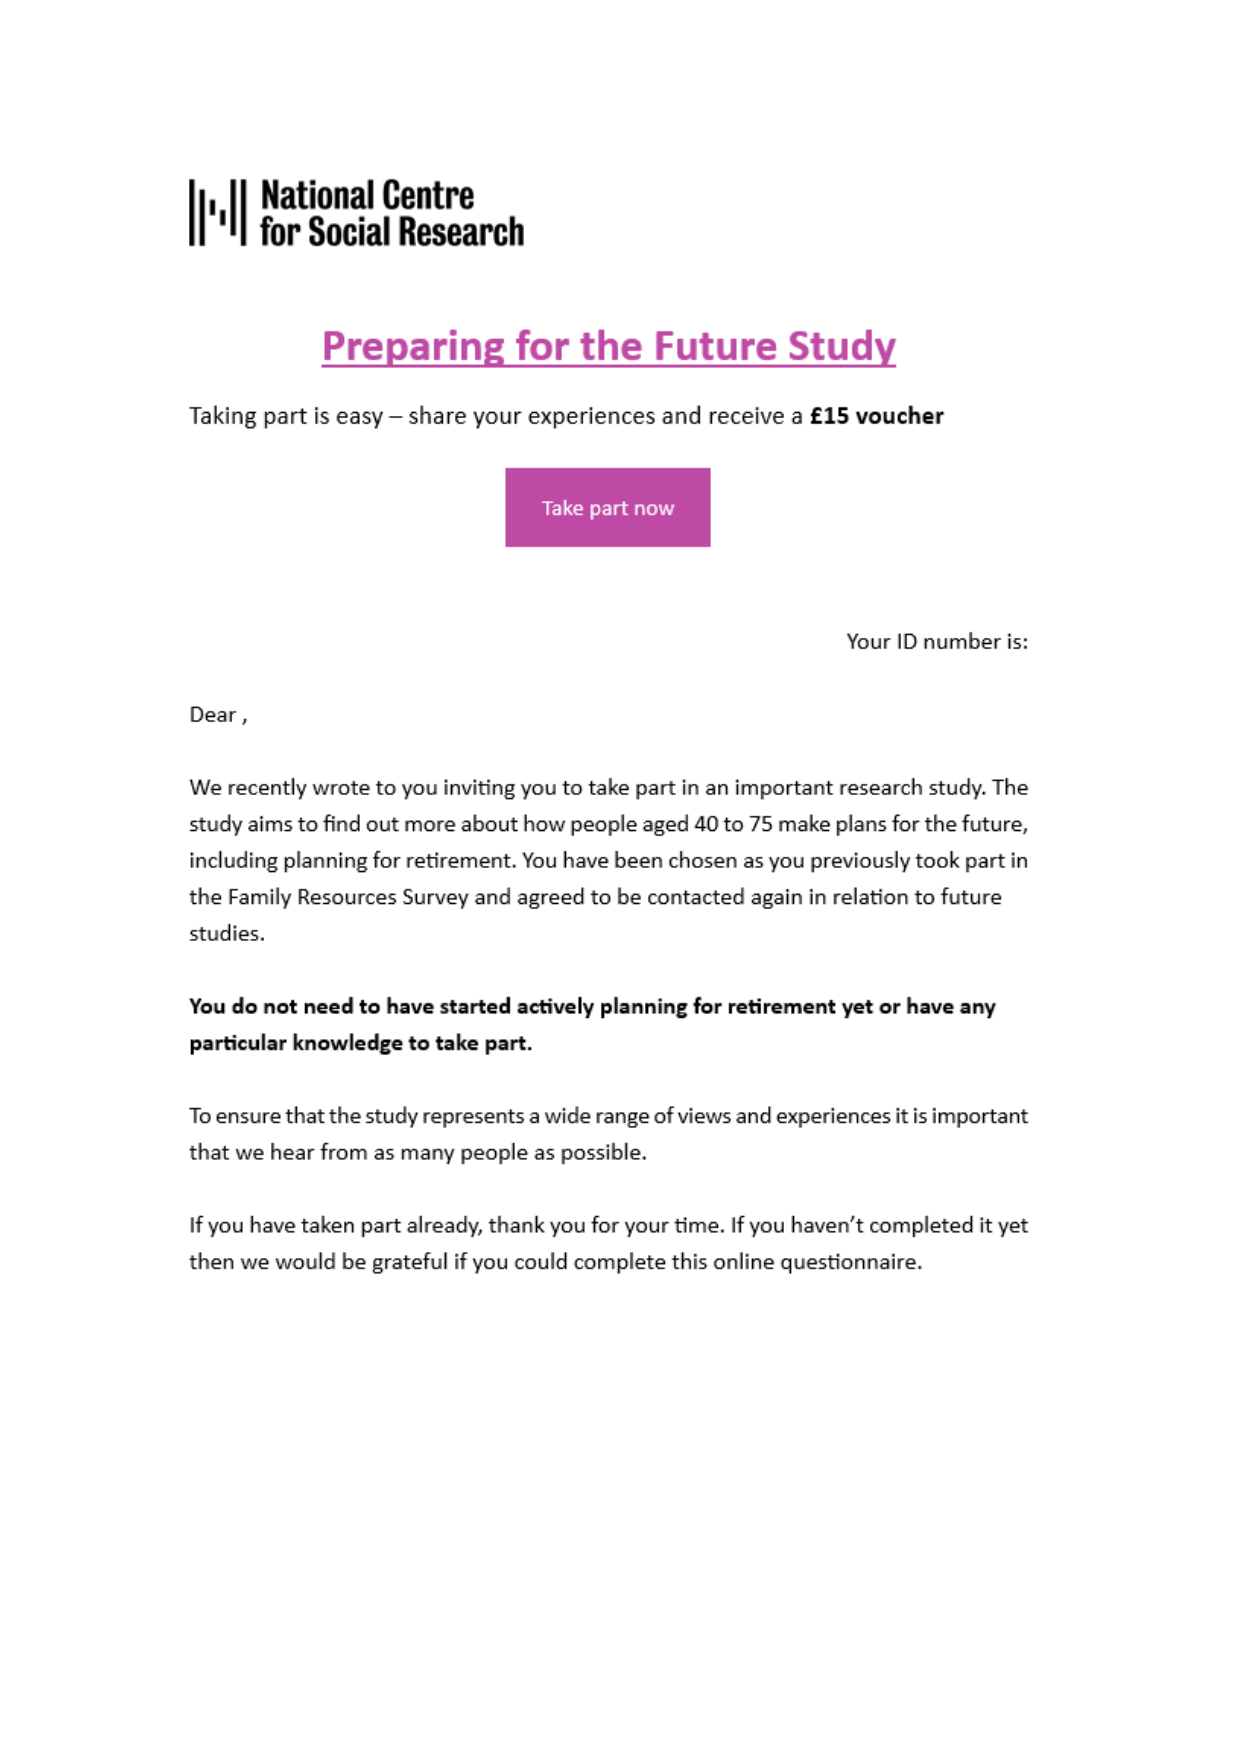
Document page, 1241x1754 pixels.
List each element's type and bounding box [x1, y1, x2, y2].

picture [150, 150, 1091, 1286]
